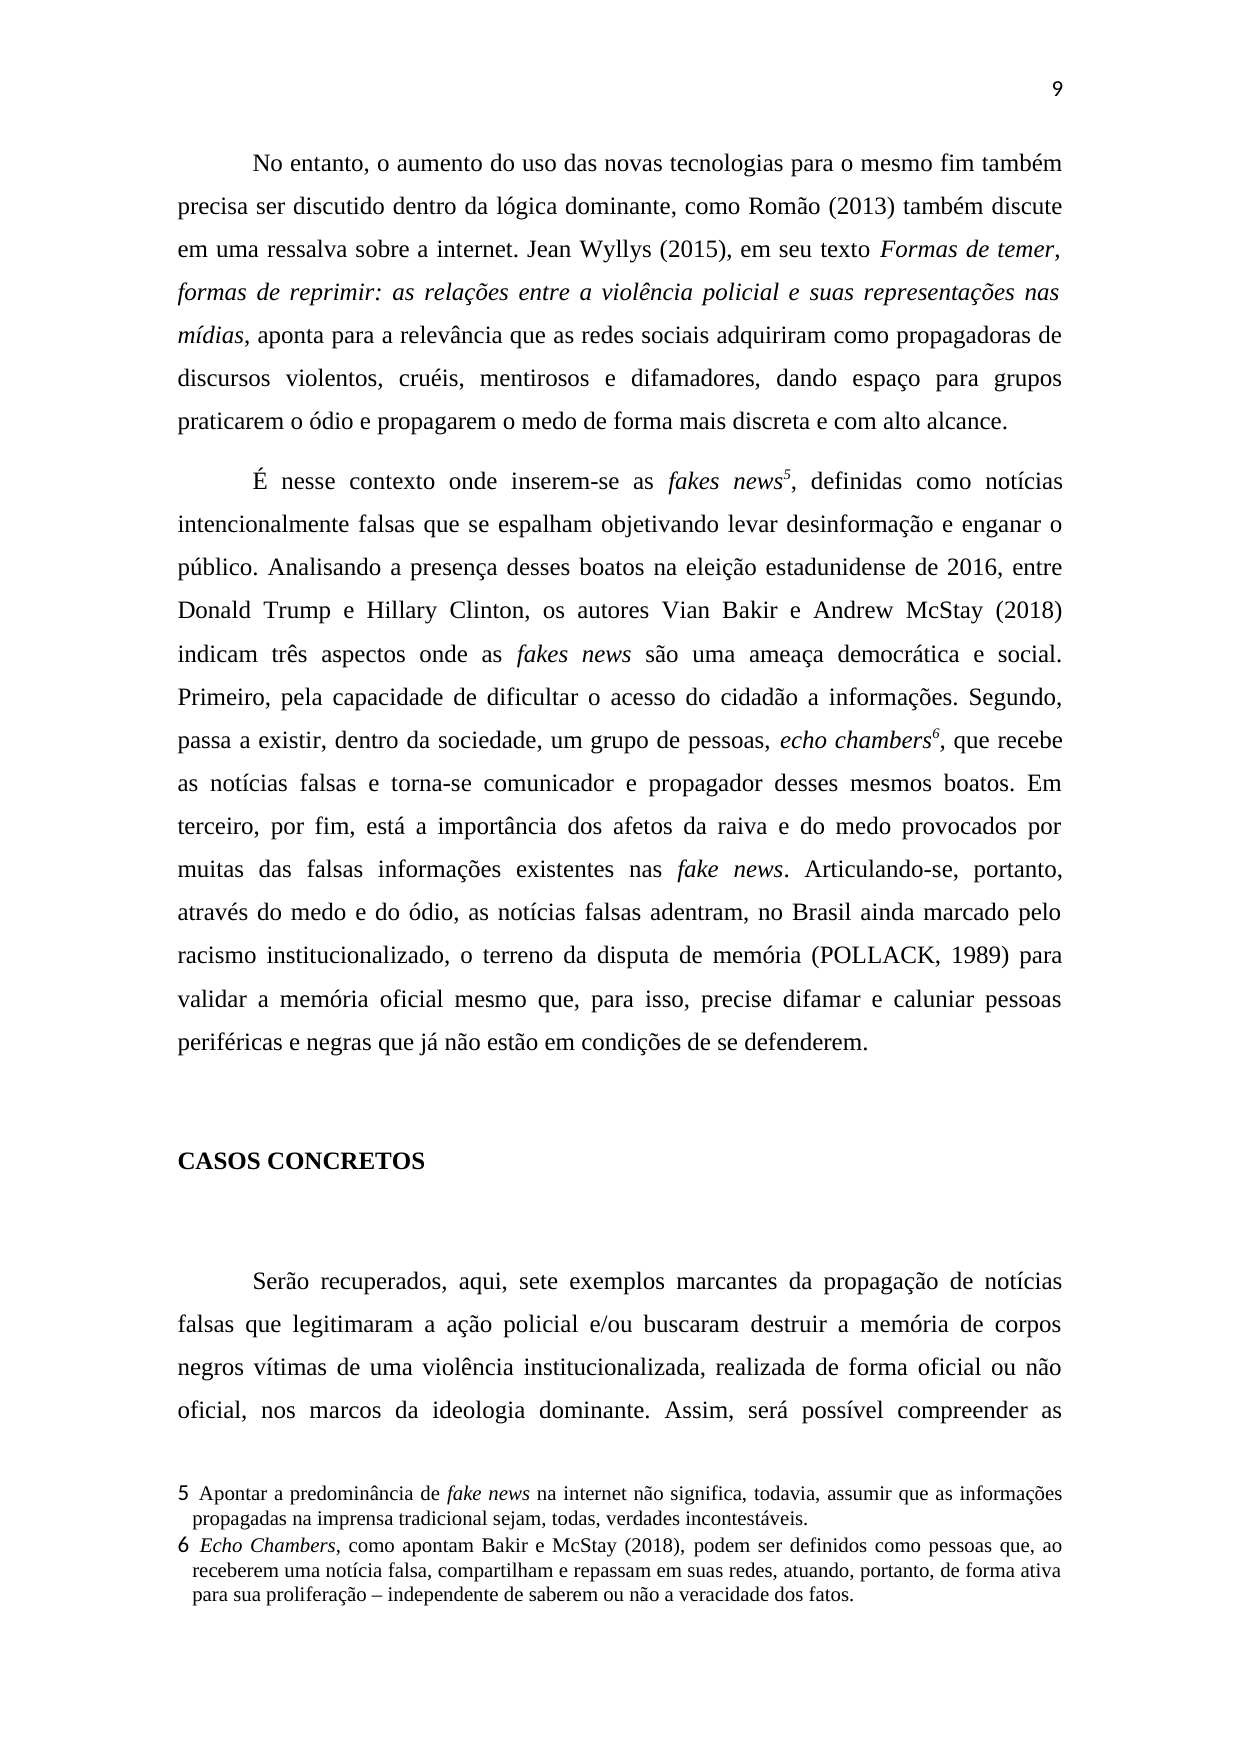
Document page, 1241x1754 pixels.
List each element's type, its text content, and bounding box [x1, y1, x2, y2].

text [177, 1266, 1063, 1424]
text É nesse contexto onde inserem-se as fakes news, definidas como notícias intencionalmente falsas que se espalham objetivando levar desinformação e enganar o público. Analisando a presença desses boatos na eleição estadunidense de 2016, entre Donald Trump e Hillary Clinton, os autores Vian Bakir e Andrew McStay (2018) indicam três aspectos onde as fakes news são uma ameaça democrática e social. Primeiro, pela capacidade de dificultar o acesso do cidadão a informações. Segundo, passa a existir, dentro da sociedade, um grupo de pessoas, echo chambers, que recebe as notícias falsas e torna-se comunicador e propagador desses mesmos boatos. Em terceiro, por fim, está a importância dos afetos da raiva e do medo provocados por muitas das falsas informações existentes nas fake news. Articulando-se, portanto, através do medo e do ódio, as notícias falsas adentram, no Brasil ainda marcado pelo racismo institucionalizado, o terreno da disputa de memória (POLLACK, 1989) para validar a memória oficial mesmo que, para isso, precise difamar e caluniar pessoas periféricas e negras que já não estão em condições de se defenderem. [177, 466, 1063, 1056]
text CASOS CONCRETOS [177, 1146, 1063, 1175]
text No entanto, o aumento do uso das novas tecnologias para o mesmo fim também precisa ser discutido dentro da lógica dominante, como Romão (2013) também discute em uma ressalva sobre a internet. Jean Wyllys (2015), em seu texto Formas de temer, formas de reprimir: as relações entre a violência policial e suas representações nas mídias, aponta para a relevância que as redes sociais adquiriram como propagadoras de discursos violentos, cruéis, mentirosos e difamadores, dando espaço para grupos praticarem o ódio e propagarem o medo de forma mais discreta e com alto alcance. [177, 148, 1063, 435]
